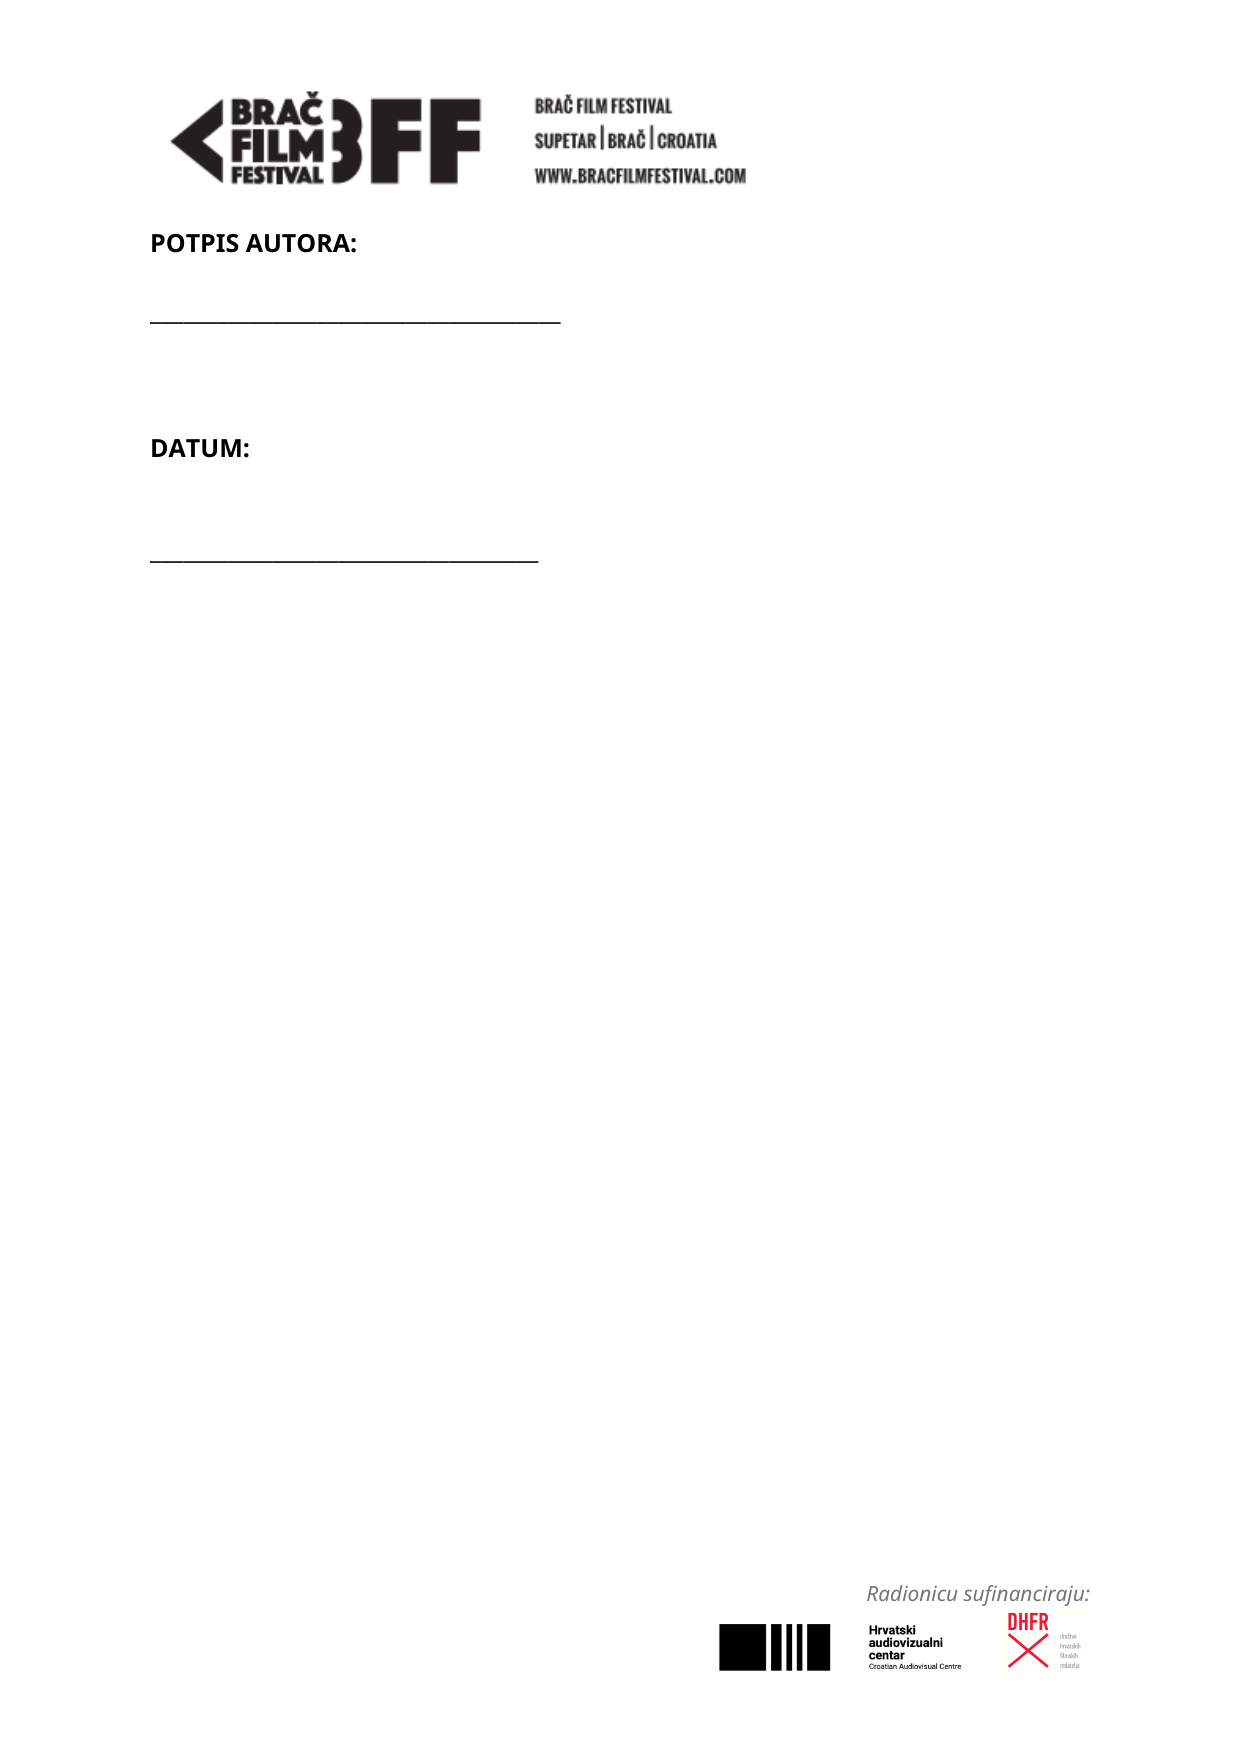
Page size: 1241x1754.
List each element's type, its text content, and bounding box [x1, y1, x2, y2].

picture [1000, 1607, 1091, 1681]
text DATUM: [150, 396, 1090, 464]
picture [705, 1615, 969, 1681]
text _____________________________________ [150, 294, 1090, 328]
text POTPIS AUTORA: [150, 226, 1090, 294]
text ___________________________________ [150, 532, 1090, 566]
